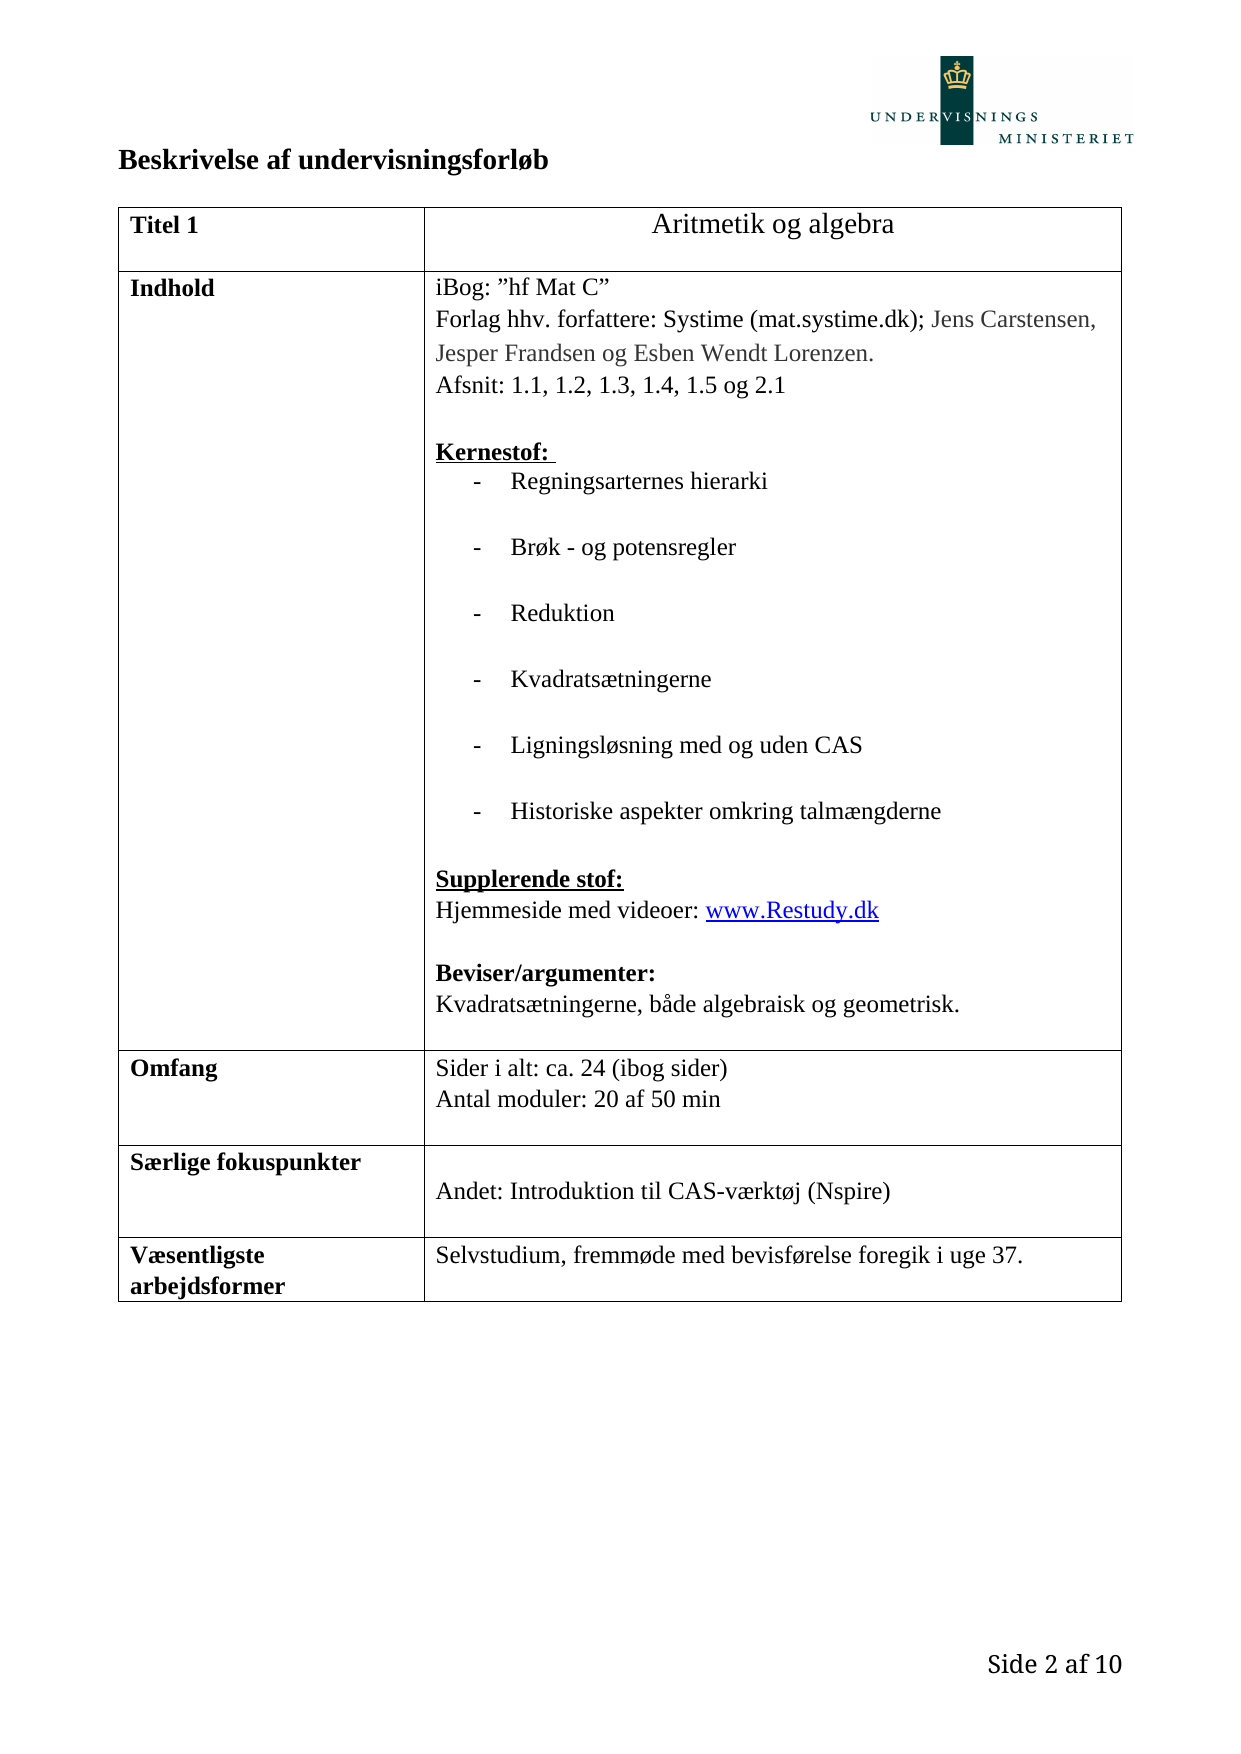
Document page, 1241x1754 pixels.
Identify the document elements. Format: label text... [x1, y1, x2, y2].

table_cell Sider i alt: ca. 24 (ibog sider) Antal moduler: 20 af 50 min [425, 1051, 1121, 1145]
table_header Titel 1 [119, 208, 424, 271]
table_cell Særlige fokuspunkter [119, 1146, 424, 1237]
table_header Aritmetik og algebra [425, 208, 1121, 271]
table_cell Væsentligste arbejdsformer [119, 1238, 424, 1301]
table_cell iBog: ”hf Mat C” Forlag hhv. forfattere: Systime (mat.systime.dk); Jens Carstensen, Jesper Frandsen og Esben Wendt Lorenzen. Afsnit: 1.1, 1.2, 1.3, 1.4, 1.5 og 2.1 Kernestof: Regningsarternes hierarki Brøk - og potensregler Reduktion Kvadratsætningerne Ligningsløsning med og uden CAS Historiske aspekter omkring talmængderne Supplerende stof: Hjemmeside med videoer: www.Restudy.dk Beviser/argumenter: Kvadratsætningerne, både algebraisk og geometrisk. [425, 272, 1121, 1050]
table_cell Indhold [119, 272, 424, 1050]
picture [871, 56, 1134, 145]
table_cell Selvstudium, fremmøde med bevisførelse foregik i uge 37. [425, 1238, 1121, 1301]
text Beskrivelse af undervisningsforløb [118, 131, 1122, 176]
table_cell Omfang [119, 1051, 424, 1145]
table_cell Andet: Introduktion til CAS-værktøj (Nspire) [425, 1146, 1121, 1237]
